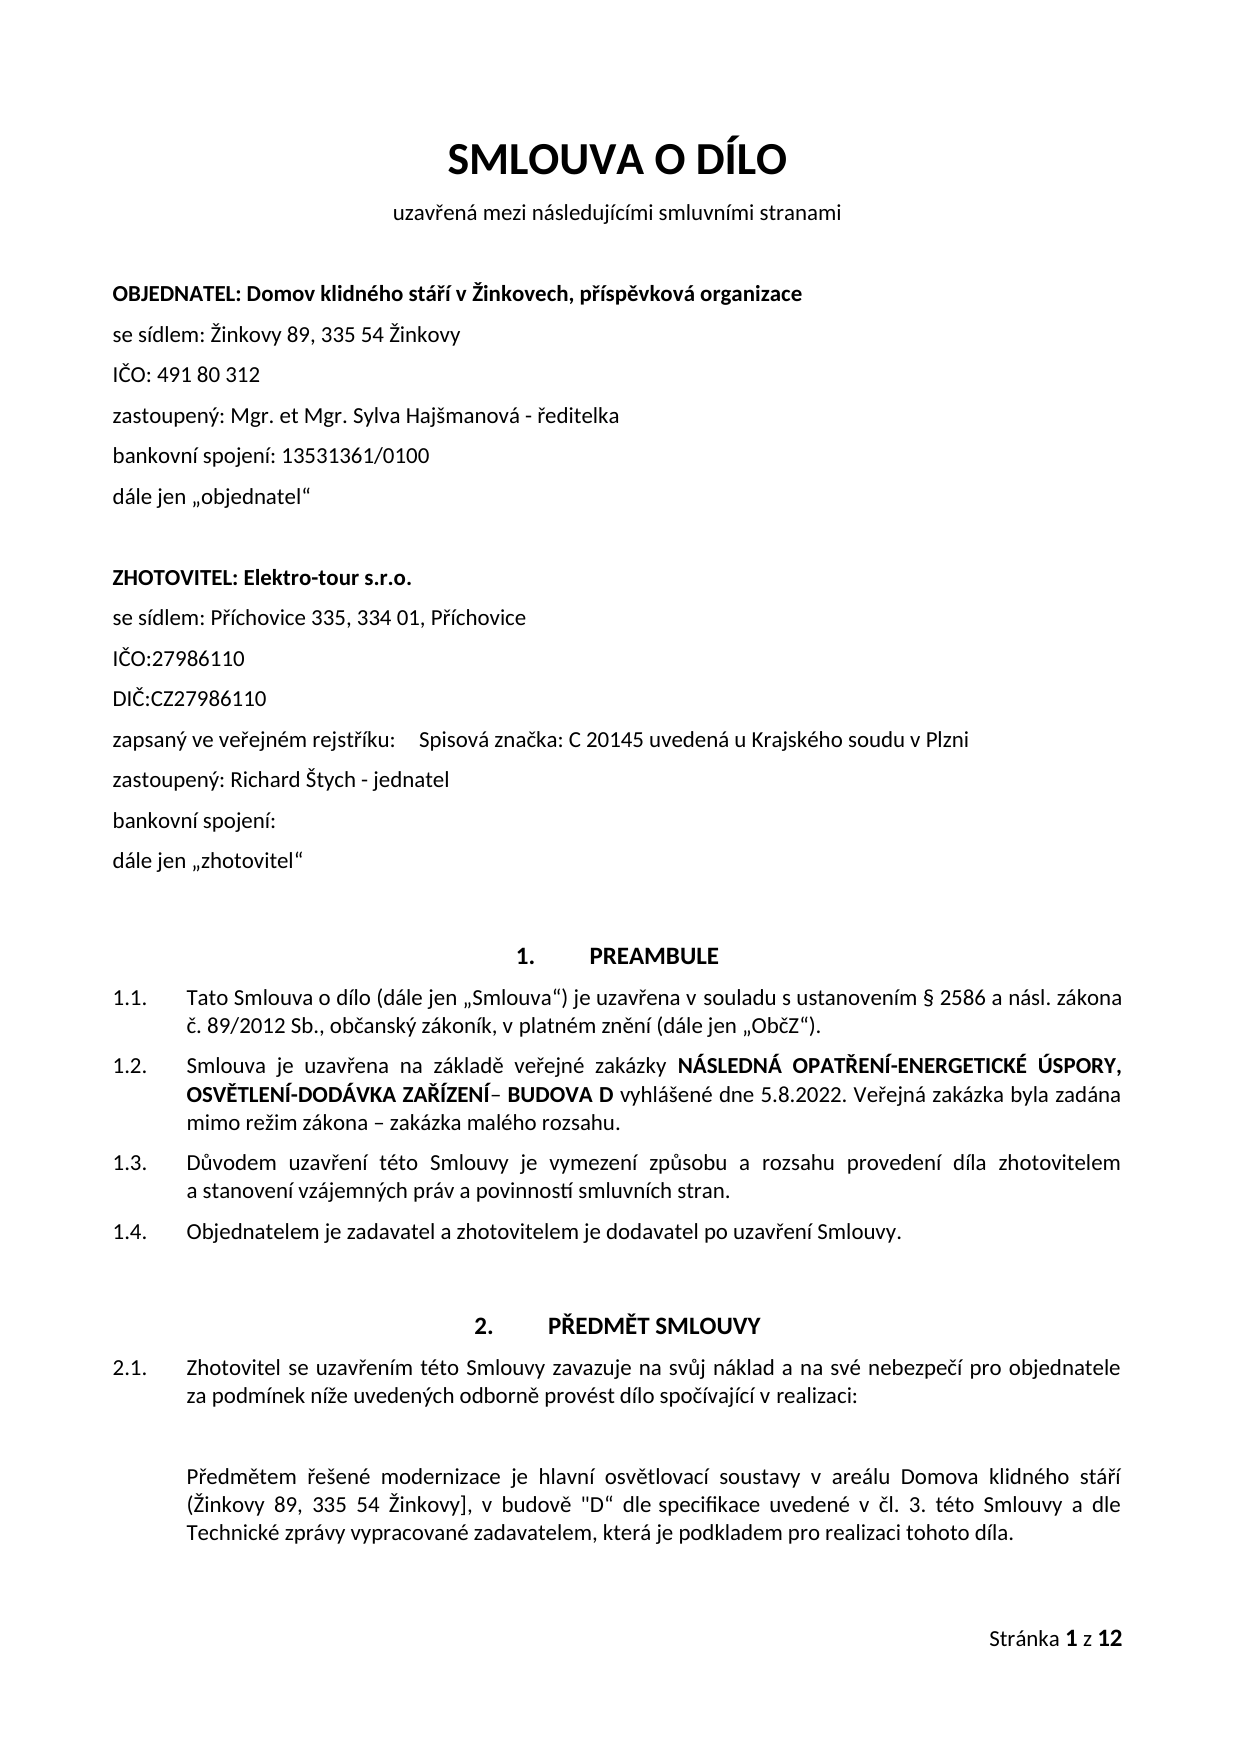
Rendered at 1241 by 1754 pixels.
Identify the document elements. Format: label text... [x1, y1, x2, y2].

list Tato Smlouva o dílo (dále jen „Smlouva“) je uzavřena v souladu s ustanovením § 2586 a násl. zákona č. 89/2012 Sb., občanský zákoník, v platném znění (dále jen „ObčZ“). [112, 983, 1122, 1039]
text bankovní spojení: [112, 806, 1122, 834]
text dále jen „zhotovitel“ [112, 847, 1122, 874]
text ZHOTOVITEL: Elektro-tour s.r.o. [112, 563, 1122, 591]
text zastoupený: Richard Štych - jednatel [112, 766, 1122, 793]
list Smlouva je uzavřena na základě veřejné zakázky Následná opatření-energetické úspory, Osvětlení-dodávka zařízení– BUDOVA D vyhlášené dne 5.8.2022. Veřejná zakázka byla zadána mimo režim zákona – zakázka malého rozsahu. [112, 1052, 1122, 1136]
text IČO:27986110 [112, 644, 1122, 672]
subtitle PŘEDMĚT SMLOUVY [112, 1310, 1122, 1341]
list Předmětem řešené modernizace je hlavní osvětlovací soustavy v areálu Domova klidného stáří (Žinkovy 89, 335 54 Žinkovy], v budově "D“ dle specifikace uvedené v čl. 3. této Smlouvy a dle Technické zprávy vypracované zadavatelem, která je podkladem pro realizaci tohoto díla. [186, 1462, 1122, 1546]
table_header Spisová značka: C 20145 uvedená u Krajského soudu v Plzni [408, 725, 1122, 766]
text uzavřená mezi následujícími smluvními stranami [112, 198, 1122, 226]
text IČO: 491 80 312 [112, 360, 1122, 388]
table_header zapsaný ve veřejném rejstříku: [113, 725, 408, 766]
text SMLOUVA O DÍLO [112, 130, 1122, 186]
text se sídlem: Žinkovy 89, 335 54 Žinkovy [112, 320, 1122, 348]
text bankovní spojení: 13531361/0100 [112, 441, 1122, 469]
text dále jen „objednatel“ [112, 482, 1122, 510]
list Důvodem uzavření této Smlouvy je vymezení způsobu a rozsahu provedení díla zhotovitelem a stanovení vzájemných práv a povinností smluvních stran. [112, 1148, 1122, 1204]
text DIČ:CZ27986110 [112, 684, 1122, 712]
text OBJEDNATEL: Domov klidného stáří v Žinkovech, příspěvková organizace [112, 279, 1122, 307]
text se sídlem: Příchovice 335, 334 01, Příchovice [112, 603, 1122, 631]
text zastoupený: Mgr. et Mgr. Sylva Hajšmanová - ředitelka [112, 401, 1122, 429]
list Objednatelem je zadavatel a zhotovitelem je dodavatel po uzavření Smlouvy. [112, 1217, 1122, 1245]
list Zhotovitel se uzavřením této Smlouvy zavazuje na svůj náklad a na své nebezpečí pro objednatele za podmínek níže uvedených odborně provést dílo spočívající v realizaci: [112, 1353, 1122, 1409]
subtitle PREAMBULE [112, 940, 1122, 971]
